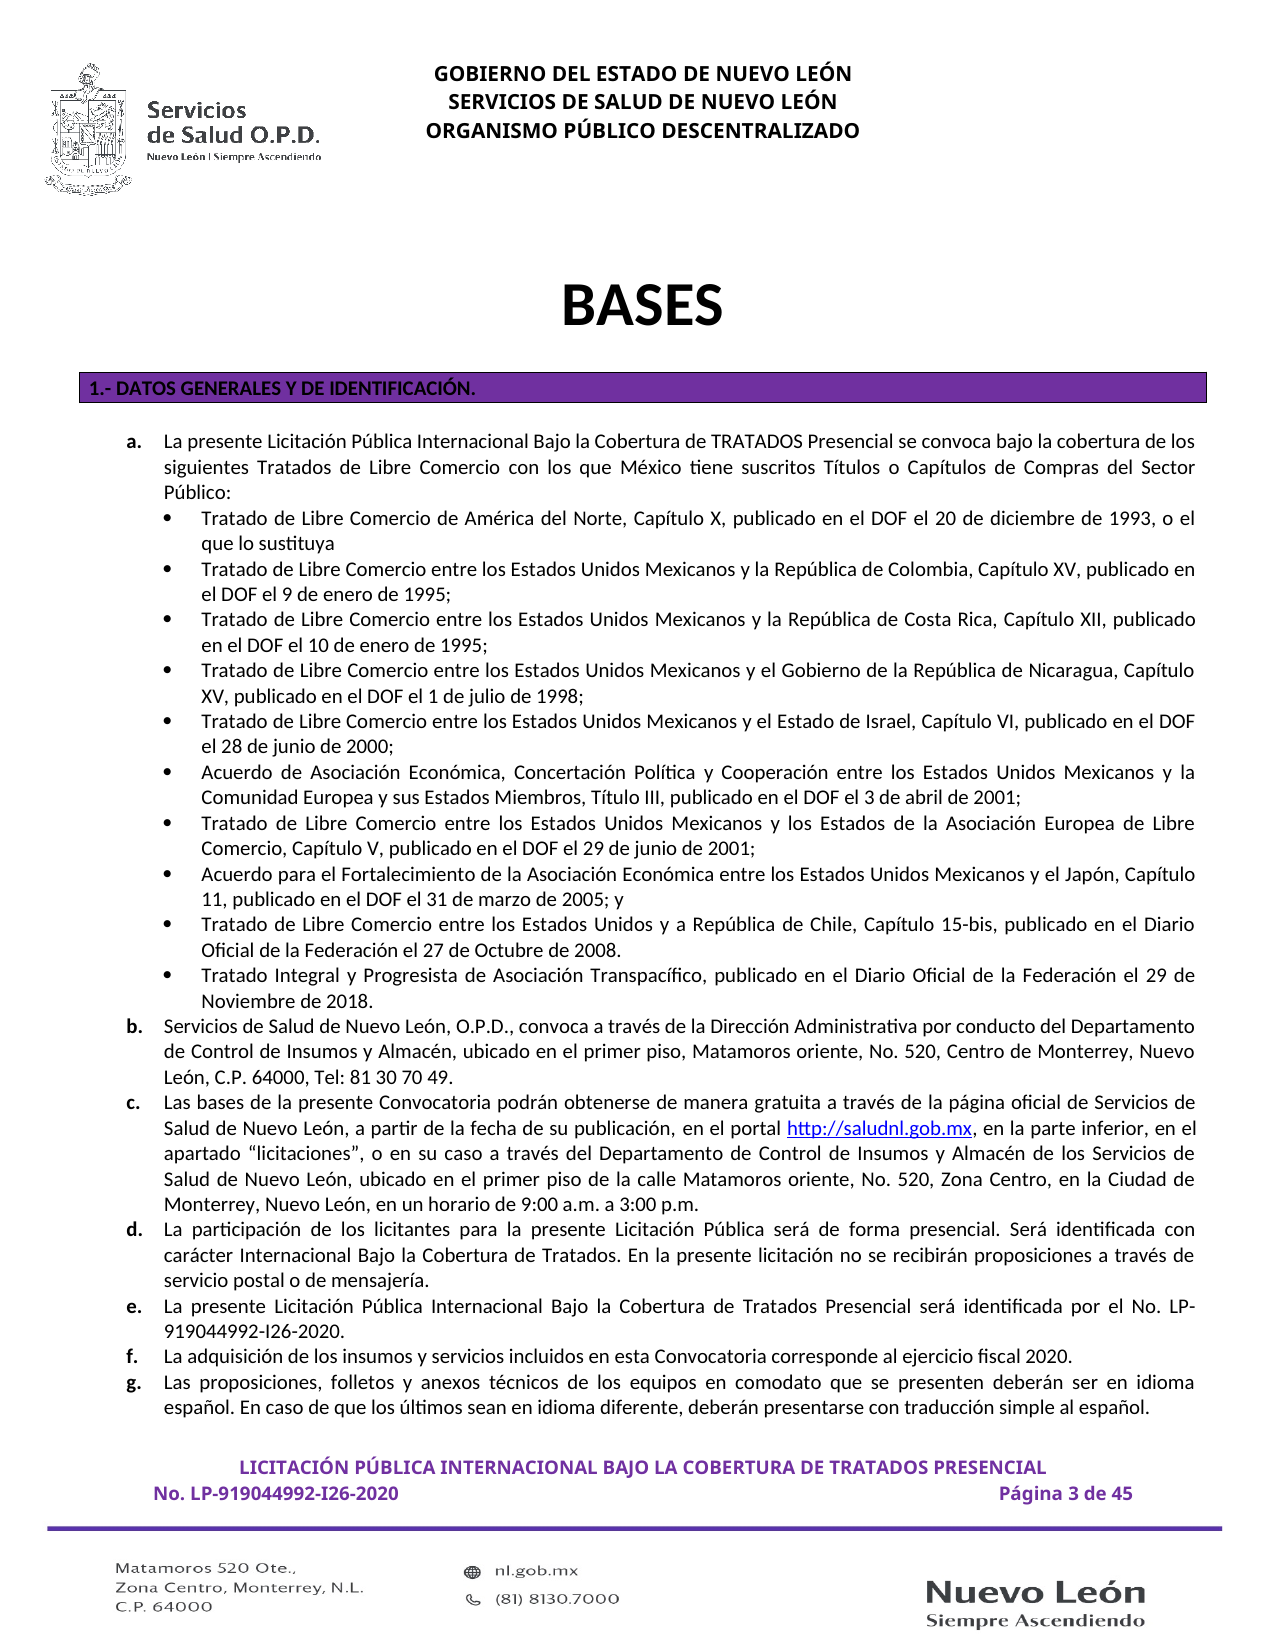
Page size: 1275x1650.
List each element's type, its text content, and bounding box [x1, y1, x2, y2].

list Tratado de Libre Comercio entre los Estados Unidos y a República de Chile, Capítulo 15-bis, publicado en el Diario Oficial de la Federación el 27 de Octubre de 2008. [164, 912, 1197, 962]
list Tratado de Libre Comercio entre los Estados Unidos Mexicanos y la República de Colombia, Capítulo XV, publicado en el DOF el 9 de enero de 1995; [164, 556, 1197, 607]
list Tratado de Libre Comercio entre los Estados Unidos Mexicanos y el Gobierno de la República de Nicaragua, Capítulo XV, publicado en el DOF el 1 de julio de 1998; [164, 657, 1197, 708]
list La participación de los licitantes para la presente Licitación Pública será de forma presencial. Será identificada con carácter Internacional Bajo la Cobertura de Tratados. En la presente licitación no se recibirán proposiciones a través de servicio postal o de mensajería. [126, 1217, 1197, 1293]
list Acuerdo para el Fortalecimiento de la Asociación Económica entre los Estados Unidos Mexicanos y el Japón, Capítulo 11, publicado en el DOF el 31 de marzo de 2005; y [164, 861, 1197, 912]
list La adquisición de los insumos y servicios incluidos en esta Convocatoria corresponde al ejercicio fiscal 2020. [126, 1344, 1197, 1369]
list Las bases de la presente Convocatoria podrán obtenerse de manera gratuita a través de la página oficial de Servicios de Salud de Nuevo León, a partir de la fecha de su publicación, en el portal http://saludnl.gob.mx, en la parte inferior, en el apartado “licitaciones”, o en su caso a través del Departamento de Control de Insumos y Almacén de los Servicios de Salud de Nuevo León, ubicado en el primer piso de la calle Matamoros oriente, No. 520, Zona Centro, en la Ciudad de Monterrey, Nuevo León, en un horario de 9:00 a.m. a 3:00 p.m. [126, 1089, 1197, 1217]
picture [9, 7, 356, 252]
list Tratado de Libre Comercio entre los Estados Unidos Mexicanos y la República de Costa Rica, Capítulo XII, publicado en el DOF el 10 de enero de 1995; [164, 607, 1197, 657]
text BASES [89, 265, 1197, 341]
list La presente Licitación Pública Internacional Bajo la Cobertura de Tratados Presencial será identificada por el No. LP-919044992-I26-2020. [126, 1293, 1197, 1344]
list Tratado de Libre Comercio de América del Norte, Capítulo X, publicado en el DOF el 20 de diciembre de 1993, o el que lo sustituya [164, 505, 1197, 556]
list La presente Licitación Pública Internacional Bajo la Cobertura de TRATADOS Presencial se convoca bajo la cobertura de los siguientes Tratados de Libre Comercio con los que México tiene suscritos Títulos o Capítulos de Compras del Sector Público: [126, 429, 1197, 505]
list Tratado de Libre Comercio entre los Estados Unidos Mexicanos y los Estados de la Asociación Europea de Libre Comercio, Capítulo V, publicado en el DOF el 29 de junio de 2001; [164, 810, 1197, 861]
picture [42, 1521, 1223, 1637]
list Acuerdo de Asociación Económica, Concertación Política y Cooperación entre los Estados Unidos Mexicanos y la Comunidad Europea y sus Estados Miembros, Título III, publicado en el DOF el 3 de abril de 2001; [164, 759, 1197, 810]
list Tratado de Libre Comercio entre los Estados Unidos Mexicanos y el Estado de Israel, Capítulo VI, publicado en el DOF el 28 de junio de 2000; [164, 708, 1197, 759]
list Servicios de Salud de Nuevo León, O.P.D., convoca a través de la Dirección Administrativa por conducto del Departamento de Control de Insumos y Almacén, ubicado en el primer piso, Matamoros oriente, No. 520, Centro de Monterrey, Nuevo León, C.P. 64000, Tel: 81 30 70 49. [126, 1013, 1197, 1089]
list Las proposiciones, folletos y anexos técnicos de los equipos en comodato que se presenten deberán ser en idioma español. En caso de que los últimos sean en idioma diferente, deberán presentarse con traducción simple al español. [126, 1369, 1197, 1420]
text 1.- DATOS GENERALES Y DE IDENTIFICACIÓN. [80, 373, 1206, 402]
list Tratado Integral y Progresista de Asociación Transpacífico, publicado en el Diario Oficial de la Federación el 29 de Noviembre de 2018. [164, 962, 1197, 1013]
